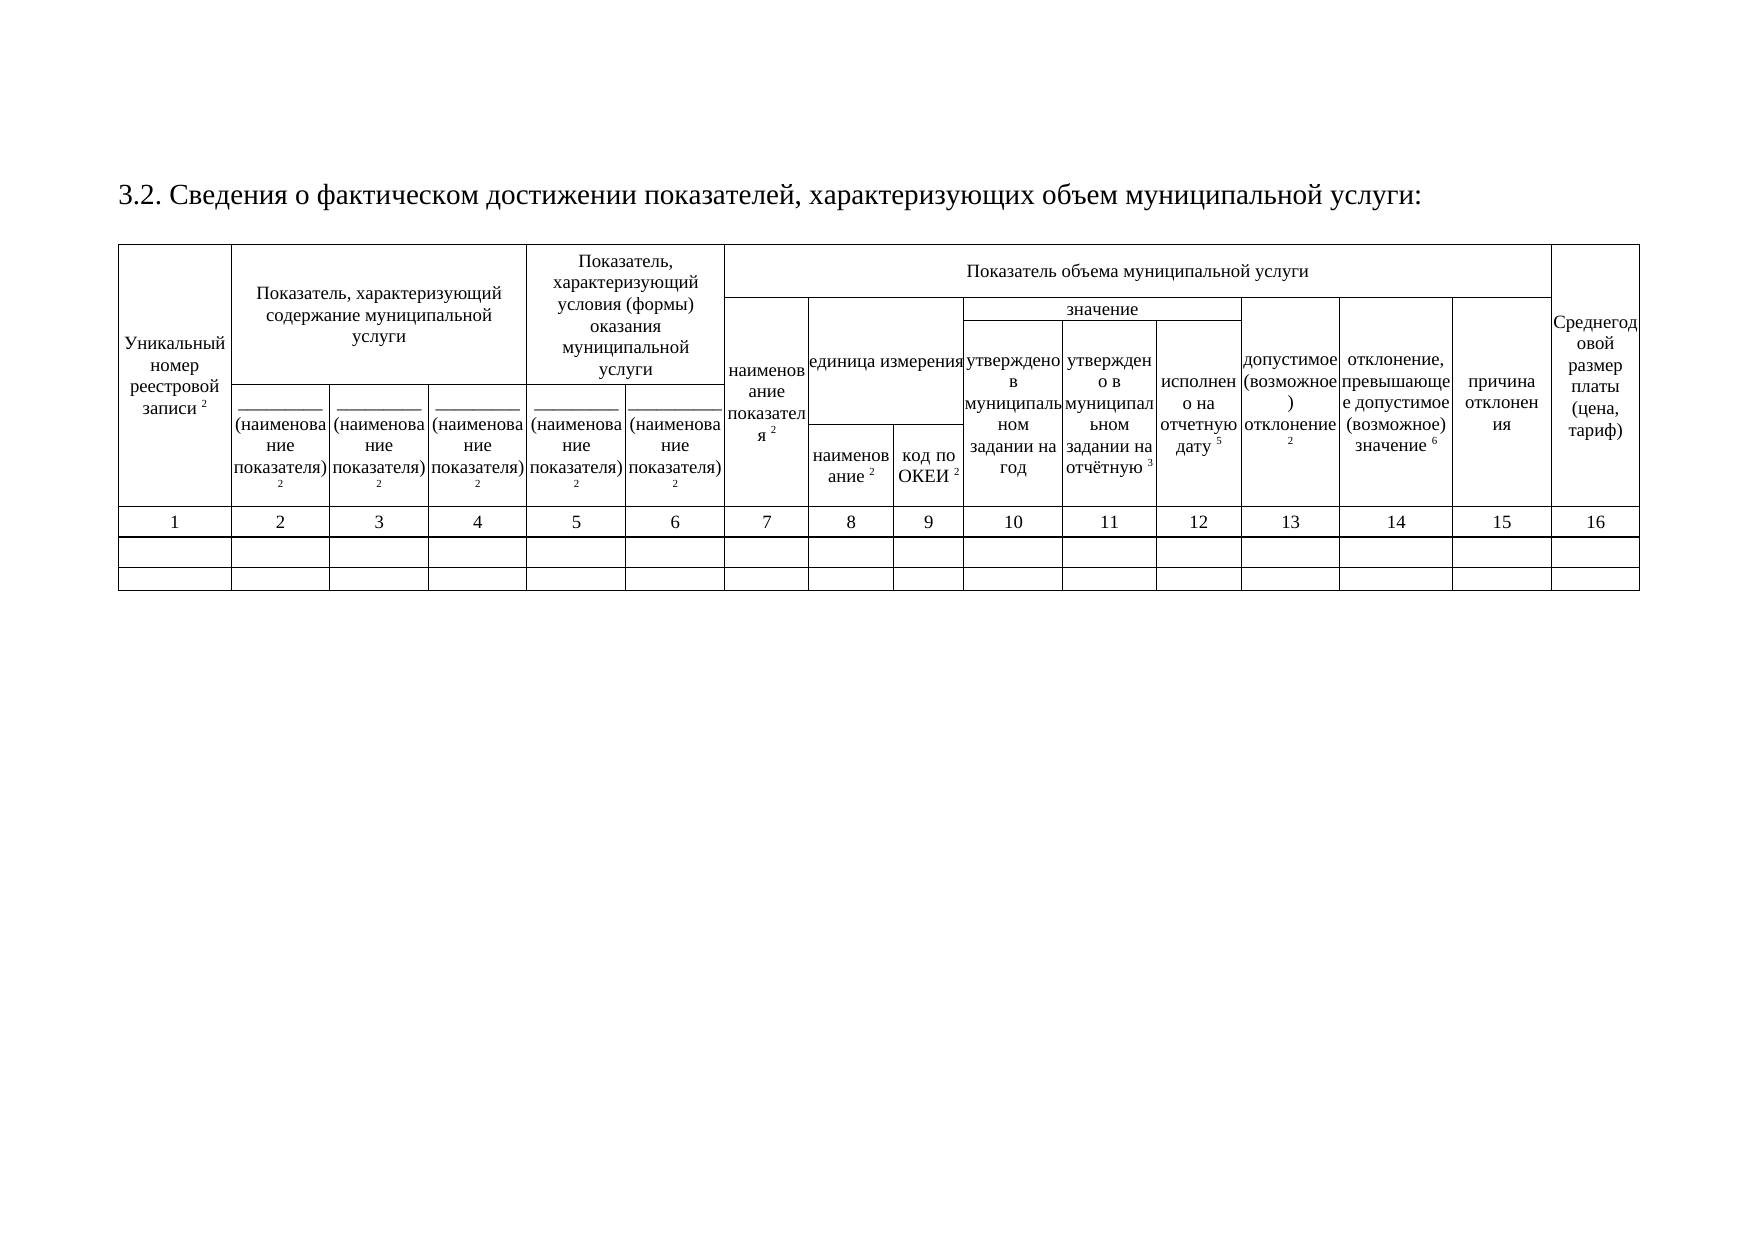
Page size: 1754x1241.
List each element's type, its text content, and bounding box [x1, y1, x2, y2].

table_cell 15 [1453, 507, 1551, 536]
table_cell 9 [894, 507, 963, 536]
table_cell [1063, 538, 1156, 567]
table_cell утверждено в муниципальном задании на год [964, 321, 1062, 506]
table_cell [894, 568, 963, 590]
table_cell 4 [429, 507, 526, 536]
table_cell [1157, 568, 1241, 590]
table_cell [964, 568, 1062, 590]
table_cell [725, 568, 808, 590]
table_cell [809, 568, 893, 590]
table_cell значение [964, 298, 1241, 320]
table_cell [527, 538, 625, 567]
table_cell [330, 568, 428, 590]
table_cell [232, 538, 329, 567]
table_cell [1552, 538, 1639, 567]
table_cell [1453, 568, 1551, 590]
table_cell допустимое (возможное) отклонение 2 [1242, 298, 1339, 506]
table_cell _________ (наименование показателя) 2 [429, 385, 526, 506]
table_cell [1063, 568, 1156, 590]
table_cell [527, 568, 625, 590]
table_cell утверждено в муниципальном задании на отчётную 3 [1063, 321, 1156, 506]
table_cell [1340, 538, 1452, 567]
table_cell 14 [1340, 507, 1452, 536]
table_cell 8 [809, 507, 893, 536]
table_cell [1242, 538, 1339, 567]
table_cell код по ОКЕИ 2 [894, 425, 963, 506]
table_cell [809, 538, 893, 567]
table_cell 10 [964, 507, 1062, 536]
table_cell исполнено на отчетную дату 5 [1157, 321, 1241, 506]
table_cell [429, 568, 526, 590]
table_header Среднегодовой размер платы (цена, тариф) [1552, 245, 1639, 506]
table_cell наименование показателя 2 [725, 298, 808, 506]
table_cell [429, 538, 526, 567]
table_cell 5 [527, 507, 625, 536]
table_cell [1340, 568, 1452, 590]
table_cell [964, 538, 1062, 567]
table_cell [1453, 538, 1551, 567]
table_cell 7 [725, 507, 808, 536]
table_cell отклонение, превышающее допустимое (возможное) значение 6 [1340, 298, 1452, 506]
table_cell [1552, 568, 1639, 590]
table_cell единица измерения [809, 298, 963, 423]
table_cell 3 [330, 507, 428, 536]
table_cell 11 [1063, 507, 1156, 536]
table_cell [725, 538, 808, 567]
table_cell 16 [1552, 507, 1639, 536]
table_cell 1 [119, 507, 231, 536]
table_header Показатель, характеризующий содержание муниципальной услуги [232, 245, 526, 384]
table_cell 12 [1157, 507, 1241, 536]
table_cell [232, 568, 329, 590]
table_cell 13 [1242, 507, 1339, 536]
table_cell _________ (наименование показателя) 2 [232, 385, 329, 506]
table_cell _________ (наименование показателя) 2 [330, 385, 428, 506]
table_cell [119, 568, 231, 590]
table_cell [1157, 538, 1241, 567]
table_cell причина отклонения [1453, 298, 1551, 506]
table_cell [626, 538, 724, 567]
table_cell [894, 538, 963, 567]
table_cell [119, 538, 231, 567]
table_cell _________ (наименование показателя) 2 [527, 385, 625, 506]
table_cell наименование 2 [809, 425, 893, 506]
table_header Показатель, характеризующий условия (формы) оказания муниципальной услуги [527, 245, 724, 384]
text 3.2. Сведения о фактическом достижении показателей, характеризующих объем муниципальной услуги: [118, 177, 1636, 211]
table_cell 6 [626, 507, 724, 536]
table_cell __________ (наименование показателя) 2 [626, 385, 724, 506]
table_cell [330, 538, 428, 567]
table_header Показатель объема муниципальной услуги [725, 245, 1551, 297]
table_cell 2 [232, 507, 329, 536]
table_cell [1242, 568, 1339, 590]
table_cell [626, 568, 724, 590]
table_header Уникальный номер реестровой записи 2 [119, 245, 231, 506]
